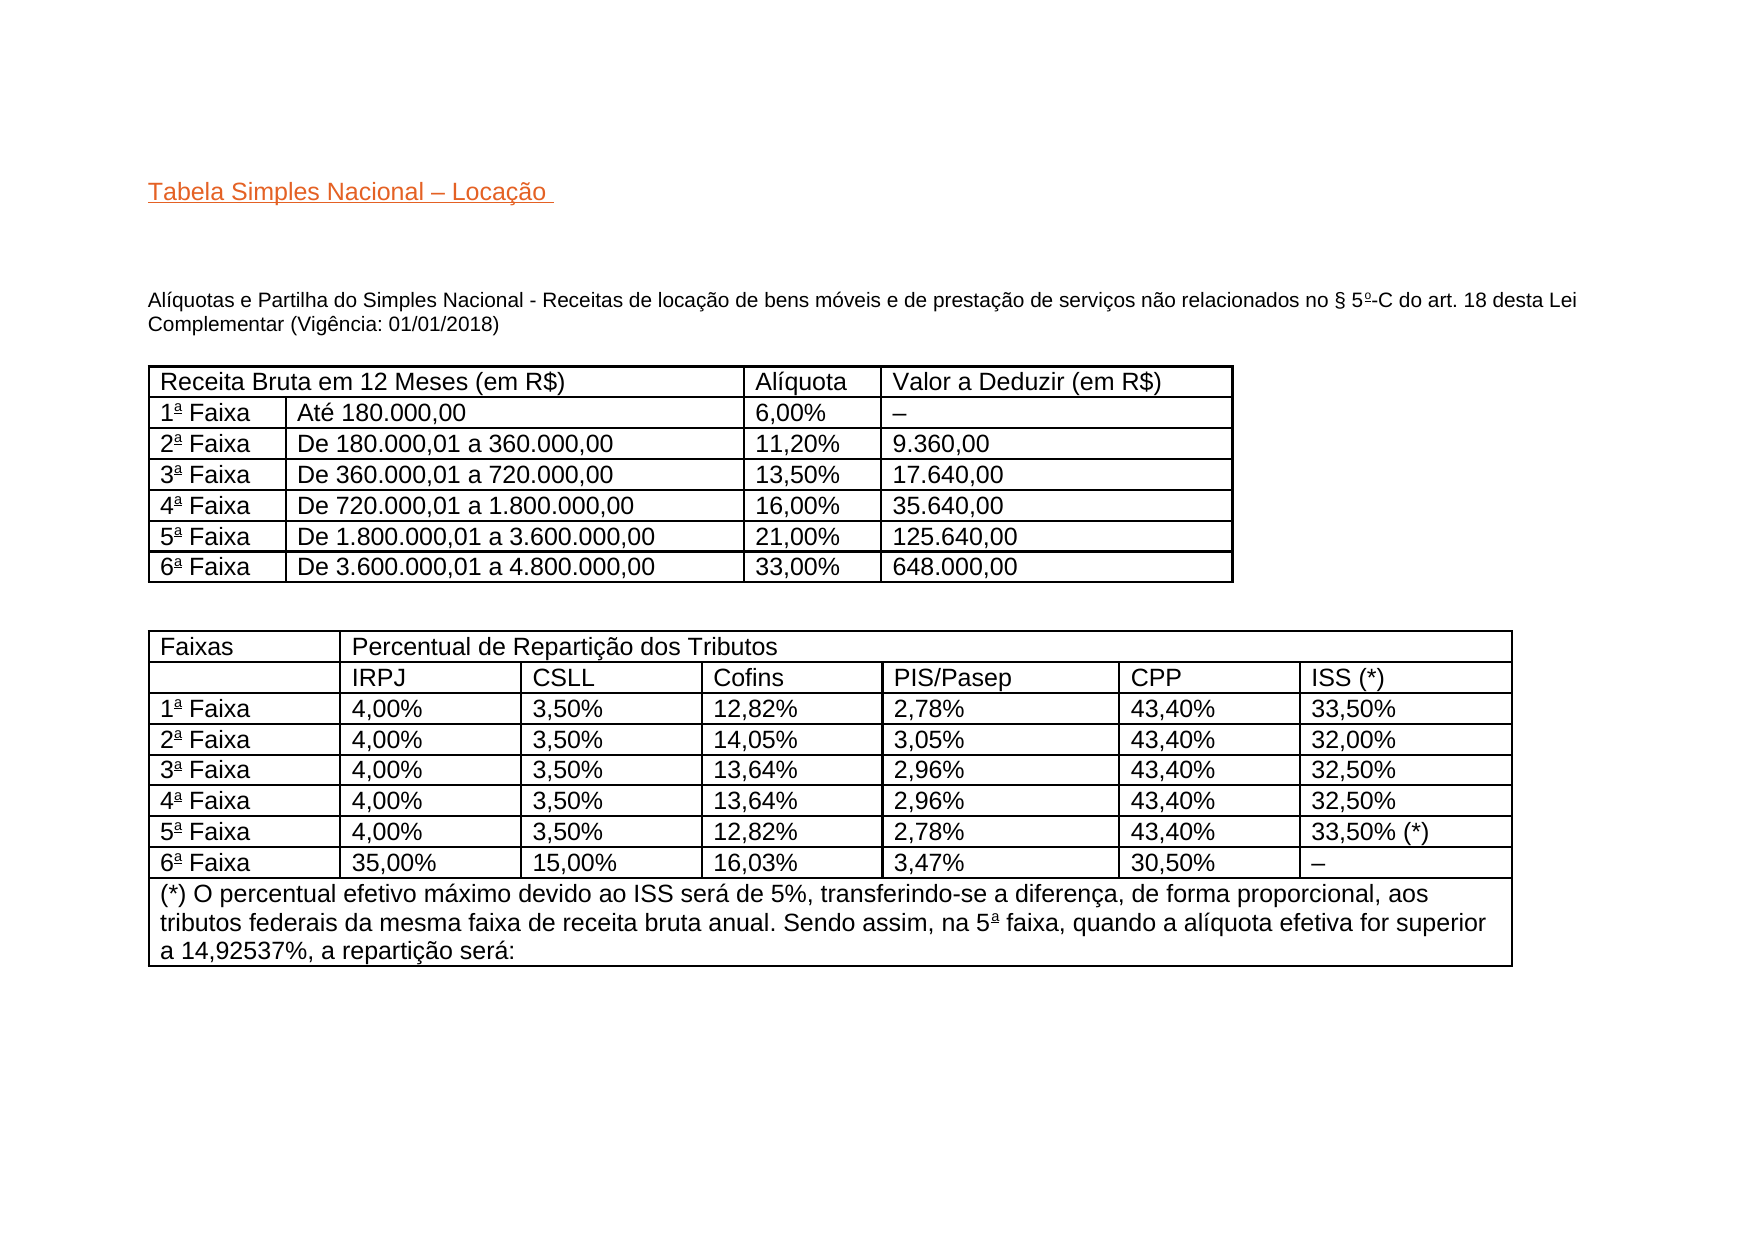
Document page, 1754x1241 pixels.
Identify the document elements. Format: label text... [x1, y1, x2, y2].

table_cell 4,00% [341, 694, 520, 723]
table_cell 32,50% [1301, 756, 1511, 784]
table_cell 16,00% [745, 491, 880, 519]
table_cell 12,82% [703, 694, 881, 723]
table_cell 3,50% [522, 786, 701, 815]
table_cell 3,50% [522, 694, 701, 723]
table_cell 35.640,00 [882, 491, 1231, 519]
table_cell 6a Faixa [150, 848, 339, 877]
table_cell 3,05% [884, 725, 1118, 753]
table_cell 5a Faixa [150, 522, 285, 550]
table_header Valor a Deduzir (em R$) [882, 368, 1231, 396]
table_cell 14,05% [703, 725, 881, 753]
table_cell 43,40% [1120, 725, 1299, 753]
table_cell 9.360,00 [882, 429, 1231, 458]
table_cell 2,96% [884, 756, 1118, 784]
table_cell 11,20% [745, 429, 880, 458]
table_cell 1a Faixa [150, 694, 339, 723]
table_cell 648.000,00 [882, 553, 1231, 581]
table_cell 2,78% [884, 817, 1118, 846]
table_cell 15,00% [522, 848, 701, 877]
table_cell 4a Faixa [150, 786, 339, 815]
table_cell 32,00% [1301, 725, 1511, 753]
table_header Receita Bruta em 12 Meses (em R$) [150, 368, 743, 396]
table_cell 4,00% [341, 756, 520, 784]
table_cell 43,40% [1120, 694, 1299, 723]
table_cell CPP [1120, 663, 1299, 692]
table_cell De 360.000,01 a 720.000,00 [287, 460, 743, 489]
table_header Faixas [150, 632, 339, 661]
table_cell De 180.000,01 a 360.000,00 [287, 429, 743, 458]
table_cell [150, 663, 339, 692]
table_header Alíquota [745, 368, 880, 396]
table_cell 1a Faixa [150, 398, 285, 427]
table_cell Até 180.000,00 [287, 398, 743, 427]
table_header Percentual de Repartição dos Tributos [341, 632, 1511, 661]
table_cell – [882, 398, 1231, 427]
table_cell 13,50% [745, 460, 880, 489]
table_cell 43,40% [1120, 817, 1299, 846]
table_cell 3,47% [884, 848, 1118, 877]
table_cell CSLL [522, 663, 701, 692]
table_cell 3,50% [522, 817, 701, 846]
table_cell 3,50% [522, 725, 701, 753]
table_cell 17.640,00 [882, 460, 1231, 489]
table_cell 6a Faixa [150, 553, 285, 581]
table_cell 2a Faixa [150, 429, 285, 458]
table_cell 3,50% [522, 756, 701, 784]
table_cell De 1.800.000,01 a 3.600.000,00 [287, 522, 743, 550]
table_cell IRPJ [341, 663, 520, 692]
table_cell De 720.000,01 a 1.800.000,00 [287, 491, 743, 519]
table_cell 16,03% [703, 848, 881, 877]
table_cell 30,50% [1120, 848, 1299, 877]
table_cell 32,50% [1301, 786, 1511, 815]
table_cell 3a Faixa [150, 460, 285, 489]
table_cell 33,50% [1301, 694, 1511, 723]
table_cell 4,00% [341, 817, 520, 846]
table_cell 43,40% [1120, 756, 1299, 784]
table_cell 13,64% [703, 786, 881, 815]
table_cell Cofins [703, 663, 881, 692]
table_cell 33,50% (*) [1301, 817, 1511, 846]
table_cell 21,00% [745, 522, 880, 550]
table_cell 4,00% [341, 725, 520, 753]
table_cell 6,00% [745, 398, 880, 427]
table_cell 125.640,00 [882, 522, 1231, 550]
table_cell 2,96% [884, 786, 1118, 815]
table_cell ISS (*) [1301, 663, 1511, 692]
table_cell PIS/Pasep [884, 663, 1118, 692]
table_cell 35,00% [341, 848, 520, 877]
table_cell 4a Faixa [150, 491, 285, 519]
table_cell 12,82% [703, 817, 881, 846]
table_cell 33,00% [745, 553, 880, 581]
table_cell De 3.600.000,01 a 4.800.000,00 [287, 553, 743, 581]
table_cell 3a Faixa [150, 756, 339, 784]
text Alíquotas e Partilha do Simples Nacional - Receitas de locação de bens móveis e de prestação de serviços não relacionados no § 5o-C do art. 18 desta Lei Complementar (Vigência: 01/01/2018) [148, 288, 1606, 336]
table_cell 2a Faixa [150, 725, 339, 753]
table_cell 5a Faixa [150, 817, 339, 846]
text Tabela Simples Nacional – Locação [148, 177, 1606, 206]
table_cell – [1301, 848, 1511, 877]
table_cell 43,40% [1120, 786, 1299, 815]
table_cell 13,64% [703, 756, 881, 784]
table_cell (*) O percentual efetivo máximo devido ao ISS será de 5%, transferindo-se a diferença, de forma proporcional, aos tributos federais da mesma faixa de receita bruta anual. Sendo assim, na 5a faixa, quando a alíquota efetiva for superior a 14,92537%, a repartição será: [150, 879, 1511, 965]
table_cell 4,00% [341, 786, 520, 815]
table_cell 2,78% [884, 694, 1118, 723]
